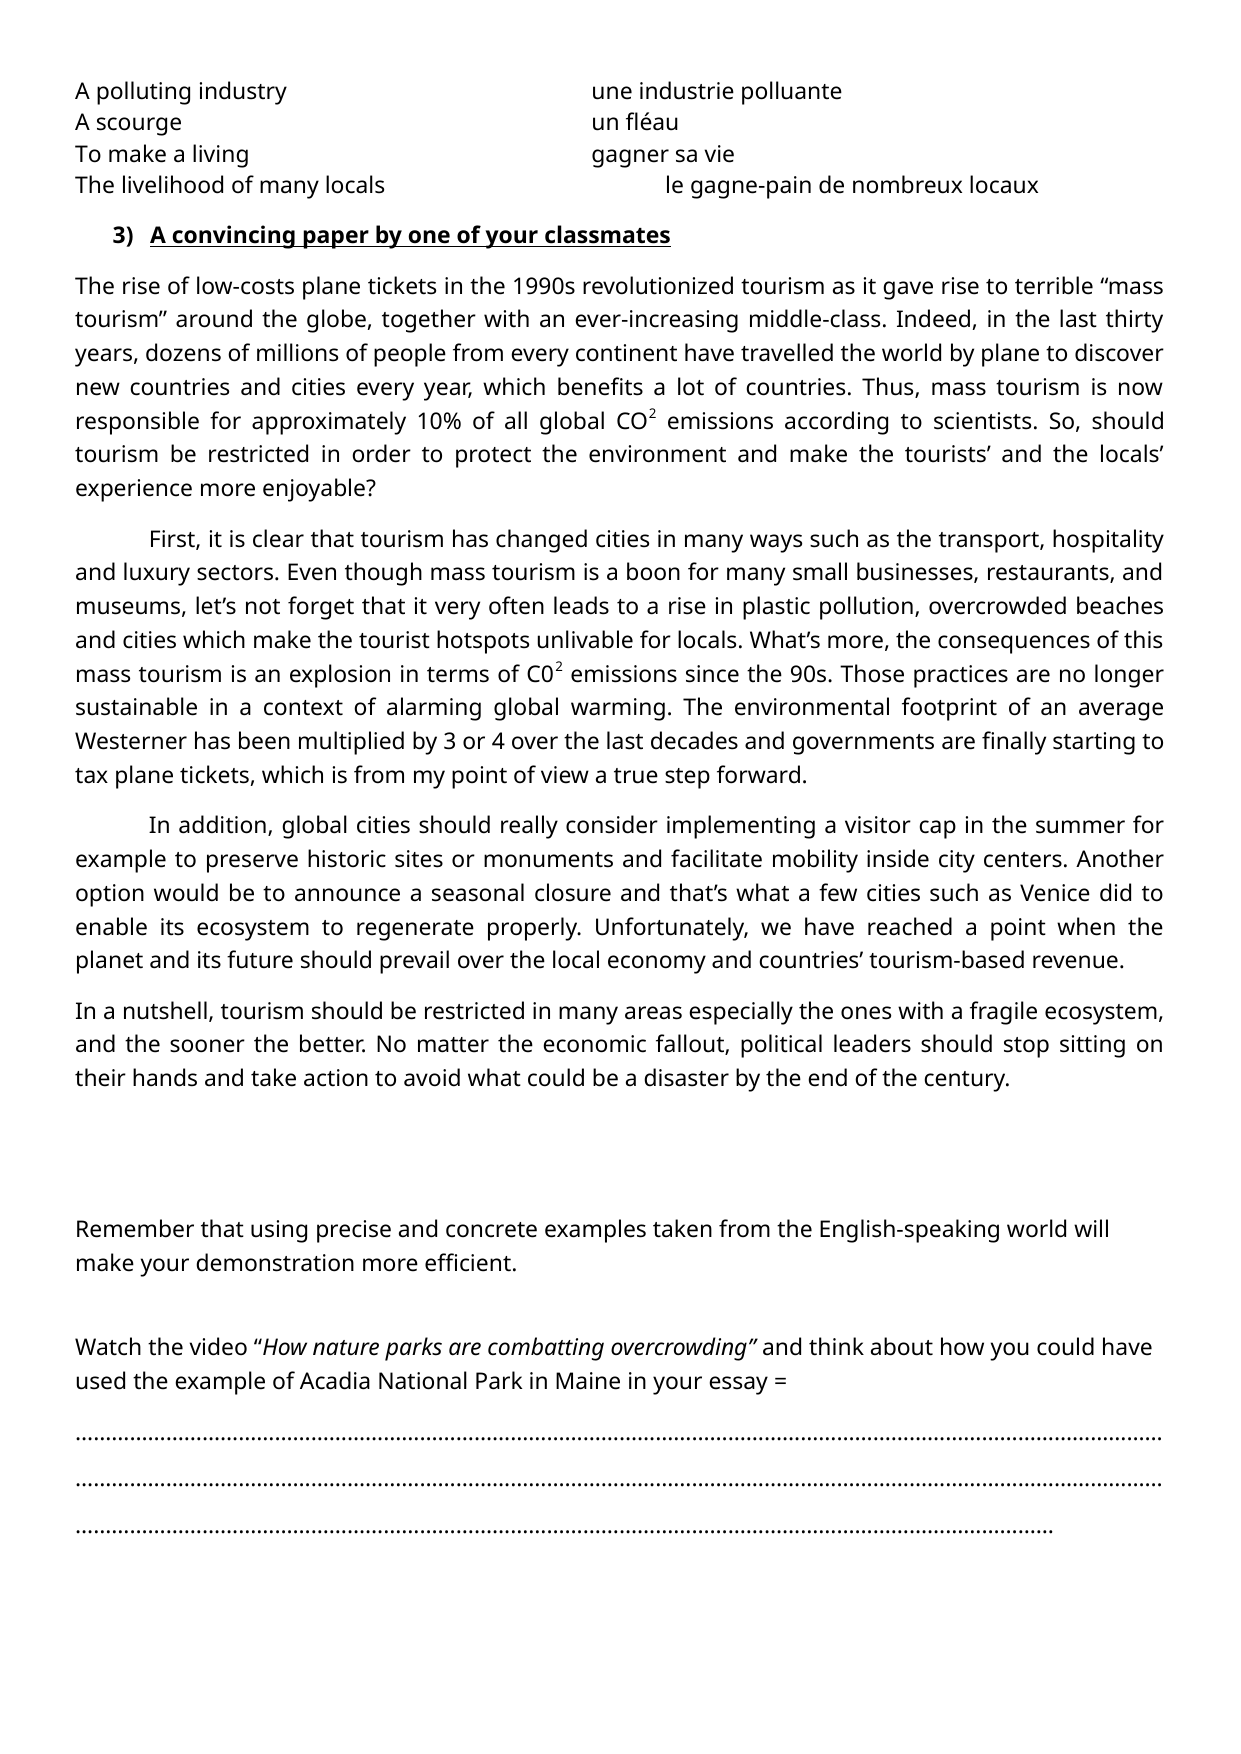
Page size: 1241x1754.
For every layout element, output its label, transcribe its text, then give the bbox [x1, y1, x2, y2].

text Watch the video “How nature parks are combatting overcrowding” and think about how you could have used the example of Acadia National Park in Maine in your essay = [75, 1331, 1165, 1396]
text A scourge un fléau [75, 106, 1165, 137]
text First, it is clear that tourism has changed cities in many ways such as the transport, hospitality and luxury sectors. Even though mass tourism is a boon for many small businesses, restaurants, and museums, let’s not forget that it very often leads to a rise in plastic pollution, overcrowded beaches and cities which make the tourist hotspots unlivable for locals. What’s more, the consequences of this mass tourism is an explosion in terms of C02 emissions since the 90s. Those practices are no longer sustainable in a context of alarming global warming. The environmental footprint of an average Westerner has been multiplied by 3 or 4 over the last decades and governments are finally starting to tax plane tickets, which is from my point of view a true step forward. [75, 522, 1165, 790]
text The rise of low-costs plane tickets in the 1990s revolutionized tourism as it gave rise to terrible “mass tourism” around the globe, together with an ever-increasing middle-class. Indeed, in the last thirty years, dozens of millions of people from every continent have travelled the world by plane to discover new countries and cities every year, which benefits a lot of countries. Thus, mass tourism is now responsible for approximately 10% of all global CO2 emissions according to scientists. So, should tourism be restricted in order to protect the environment and make the tourists’ and the locals’ experience more enjoyable? [75, 269, 1165, 503]
text ……………………………………………………………………………………………………………………………………………………………………………………………………………………………………………………………………………………………………………………………………………………………………………………………………………………………………………………………………………… [75, 1415, 1165, 1540]
text A polluting industry une industrie polluante [75, 75, 1165, 106]
text In addition, global cities should really consider implementing a visitor cap in the summer for example to preserve historic sites or monuments and facilitate mobility inside city centers. Another option would be to announce a seasonal closure and that’s what a few cities such as Venice did to enable its ecosystem to regenerate properly. Unfortunately, we have reached a point when the planet and its future should prevail over the local economy and countries’ tourism-based revenue. [75, 809, 1165, 975]
text To make a living gagner sa vie [75, 137, 1165, 169]
list A convincing paper by one of your classmates [112, 219, 1165, 250]
text The livelihood of many locals le gagne-pain de nombreux locaux [75, 169, 1165, 200]
text In a nutshell, tourism should be restricted in many areas especially the ones with a fragile ecosystem, and the sooner the better. No matter the economic fallout, political leaders should stop sitting on their hands and take action to avoid what could be a disaster by the end of the century. [75, 994, 1165, 1093]
text Remember that using precise and concrete examples taken from the English-speaking world will make your demonstration more efficient. [75, 1213, 1165, 1312]
